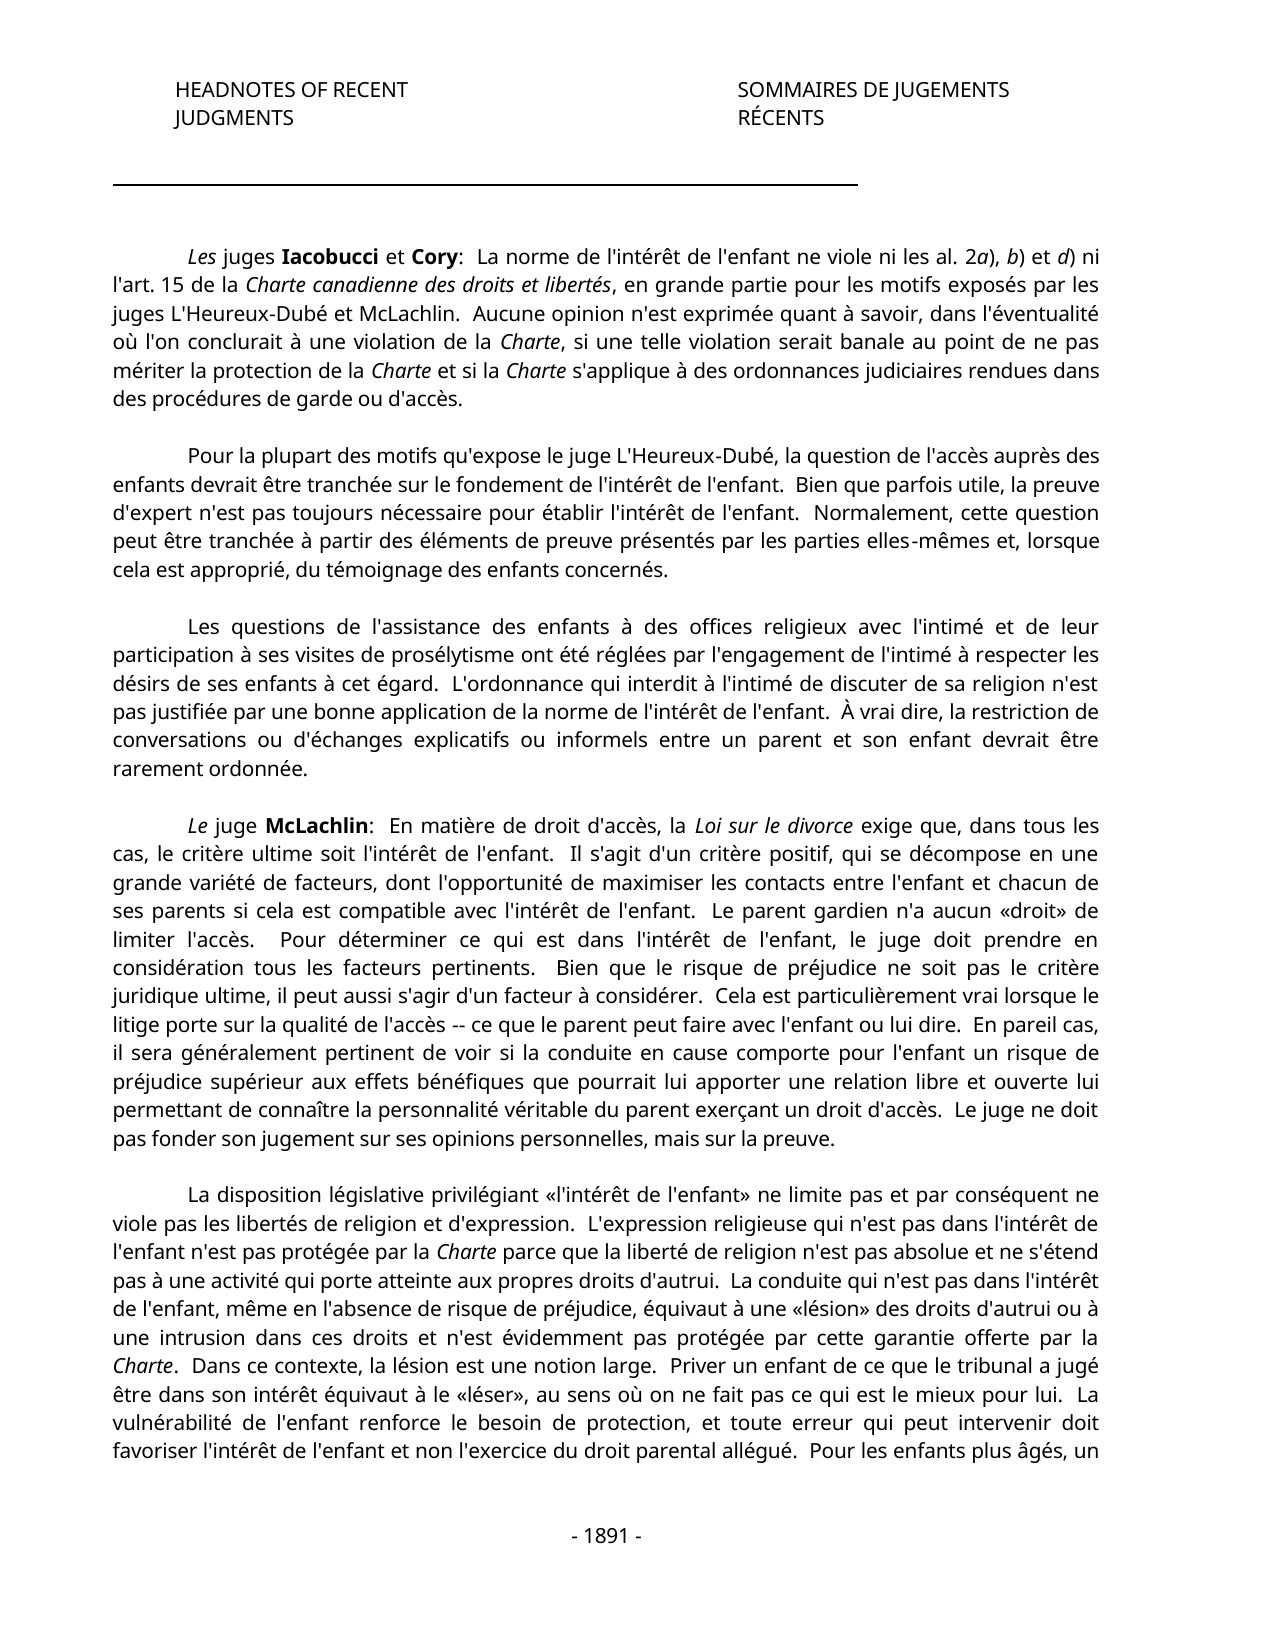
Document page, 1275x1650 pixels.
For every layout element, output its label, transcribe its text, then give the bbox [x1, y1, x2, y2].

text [112, 1181, 1100, 1465]
text Le juge McLachlin: En matière de droit d'accès, la Loi sur le divorce exige que, dans tous les cas, le critère ultime soit l'intérêt de l'enfant. Il s'agit d'un critère positif, qui se décompose en une grande variété de facteurs, dont l'opportunité de maximiser les contacts entre l'enfant et chacun de ses parents si cela est compatible avec l'intérêt de l'enfant. Le parent gardien n'a aucun «droit» de limiter l'accès. Pour déterminer ce qui est dans l'intérêt de l'enfant, le juge doit prendre en considération tous les facteurs pertinents. Bien que le risque de préjudice ne soit pas le critère juridique ultime, il peut aussi s'agir d'un facteur à considérer. Cela est particulièrement vrai lorsque le litige porte sur la qualité de l'accès -- ce que le parent peut faire avec l'enfant ou lui dire. En pareil cas, il sera généralement pertinent de voir si la conduite en cause comporte pour l'enfant un risque de préjudice supérieur aux effets bénéfiques que pourrait lui apporter une relation libre et ouverte lui permettant de connaître la personnalité véritable du parent exerçant un droit d'accès. Le juge ne doit pas fonder son jugement sur ses opinions personnelles, mais sur la preuve. [112, 811, 1100, 1152]
text Les juges Iacobucci et Cory: La norme de l'intérêt de l'enfant ne viole ni les al. 2a), b) et d) ni l'art. 15 de la Charte canadienne des droits et libertés, en grande partie pour les motifs exposés par les juges L'Heureux-Dubé et McLachlin. Aucune opinion n'est exprimée quant à savoir, dans l'éventualité où l'on conclurait à une violation de la Charte, si une telle violation serait banale au point de ne pas mériter la protection de la Charte et si la Charte s'applique à des ordonnances judiciaires rendues dans des procédures de garde ou d'accès. [112, 242, 1100, 413]
text Les questions de l'assistance des enfants à des offices religieux avec l'intimé et de leur participation à ses visites de prosélytisme ont été réglées par l'engagement de l'intimé à respecter les désirs de ses enfants à cet égard. L'ordonnance qui interdit à l'intimé de discuter de sa religion n'est pas justifiée par une bonne application de la norme de l'intérêt de l'enfant. À vrai dire, la restriction de conversations ou d'échanges explicatifs ou informels entre un parent et son enfant devrait être rarement ordonnée. [112, 612, 1100, 782]
text Pour la plupart des motifs qu'expose le juge L'Heureux-Dubé, la question de l'accès auprès des enfants devrait être tranchée sur le fondement de l'intérêt de l'enfant. Bien que parfois utile, la preuve d'expert n'est pas toujours nécessaire pour établir l'intérêt de l'enfant. Normalement, cette question peut être tranchée à partir des éléments de preuve présentés par les parties elles-mêmes et, lorsque cela est approprié, du témoignage des enfants concernés. [112, 441, 1100, 583]
